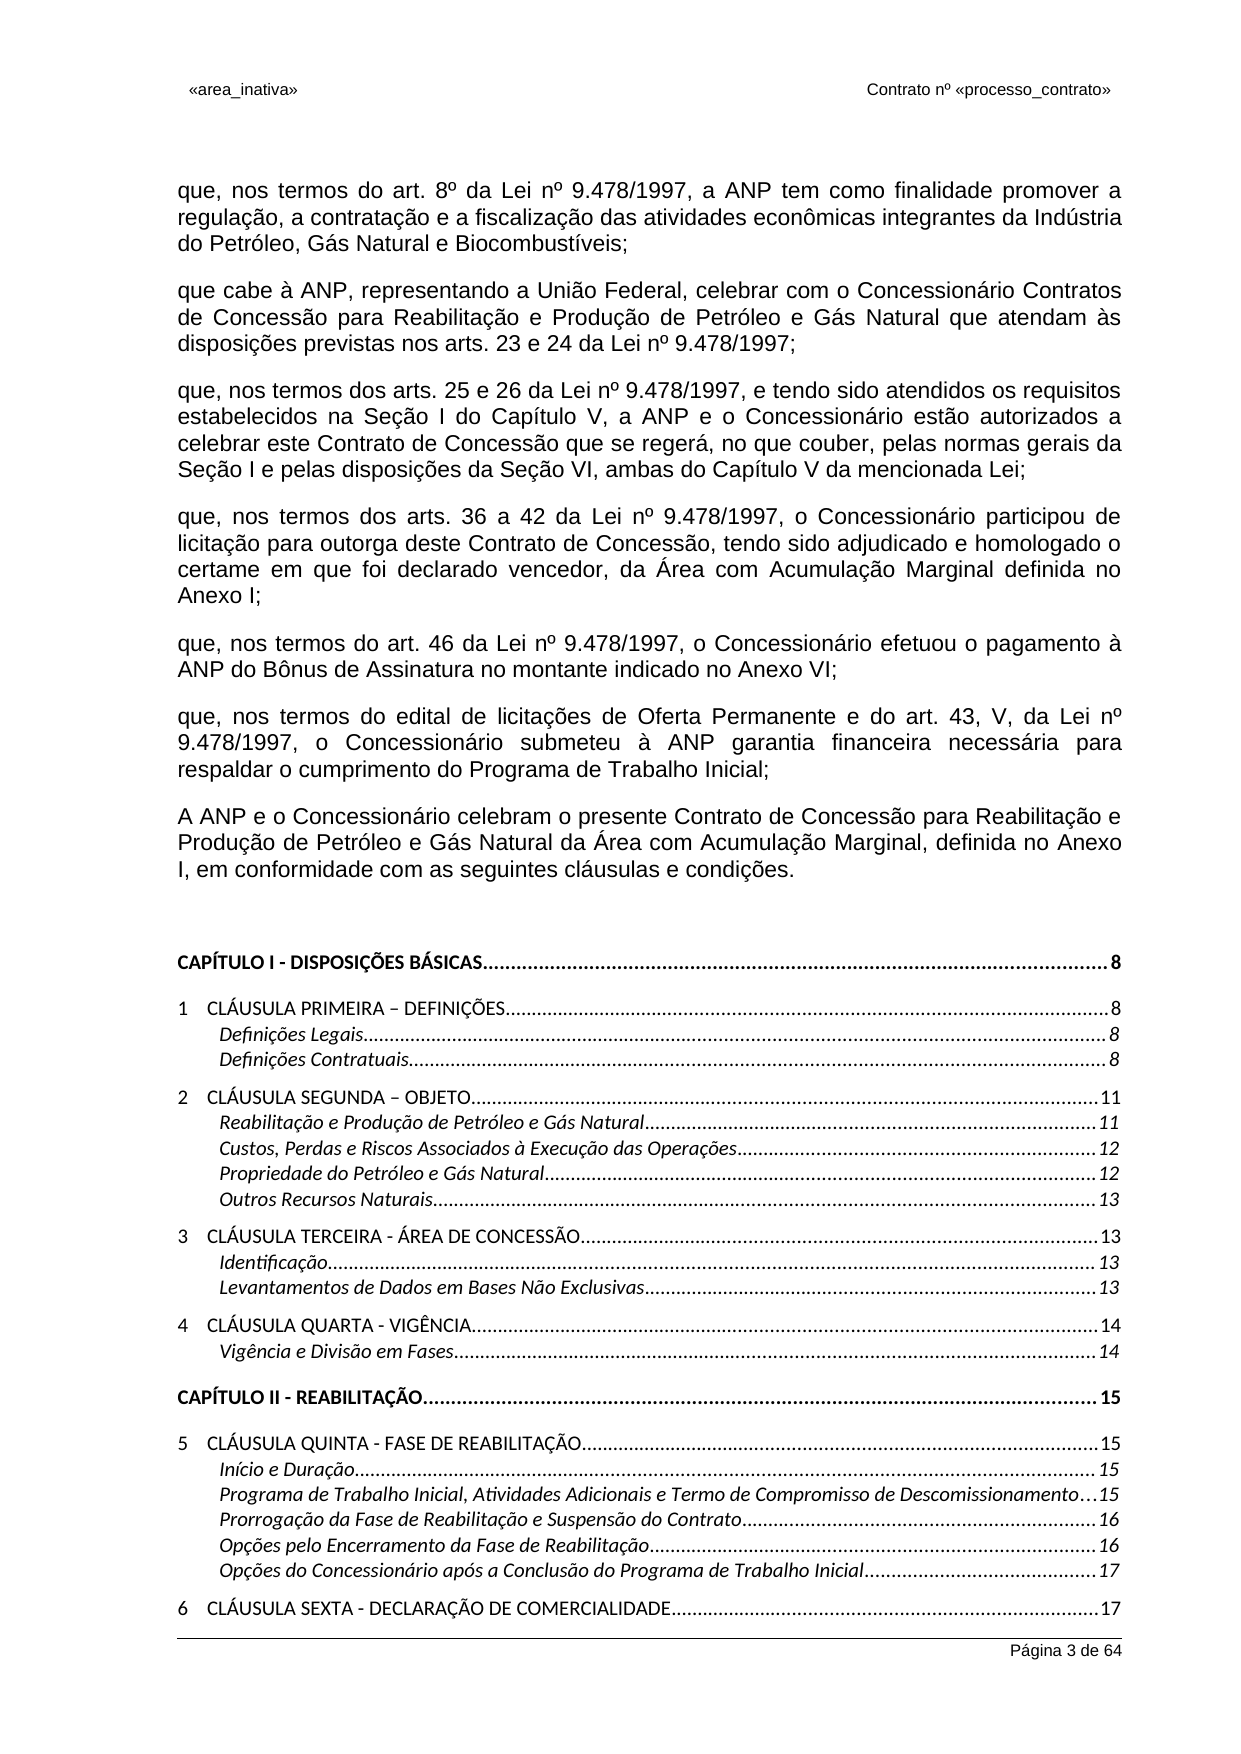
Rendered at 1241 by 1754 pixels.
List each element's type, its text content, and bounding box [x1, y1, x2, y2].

text Definições Legais 8 [219, 1021, 1122, 1046]
text que cabe à ANP, representando a União Federal, celebrar com o Concessionário Contratos de Concessão para Reabilitação e Produção de Petróleo e Gás Natural que atendam às disposições previstas nos arts. 23 e 24 da Lei nº 9.478/1997; [177, 277, 1122, 356]
text 4 CLÁUSULA QUARTA - VIGÊNCIA 14 [177, 1312, 1122, 1338]
text Custos, Perdas e Riscos Associados à Execução das Operações 12 [219, 1135, 1122, 1160]
text Início e Duração 15 [219, 1456, 1122, 1481]
text Prorrogação da Fase de Reabilitação e Suspensão do Contrato 16 [219, 1507, 1122, 1532]
text 2 CLÁUSULA SEGUNDA – OBJETO 11 [177, 1084, 1122, 1109]
text Propriedade do Petróleo e Gás Natural 12 [219, 1160, 1122, 1186]
text Identificação 13 [219, 1249, 1122, 1274]
text 3 CLÁUSULA TERCEIRA - ÁREA DE CONCESSÃO 13 [177, 1224, 1122, 1249]
text CAPÍTULO II - Reabilitação 15 [177, 1384, 1122, 1409]
text Capítulo i - disposições básicas 8 [177, 949, 1122, 974]
text que, nos termos do art. 8º da Lei nº 9.478/1997, a ANP tem como finalidade promover a regulação, a contratação e a fiscalização das atividades econômicas integrantes da Indústria do Petróleo, Gás Natural e Biocombustíveis; [177, 177, 1122, 256]
text Definições Contratuais 8 [219, 1046, 1122, 1072]
text que, nos termos do art. 46 da Lei nº 9.478/1997, o Concessionário efetuou o pagamento à ANP do Bônus de Assinatura no montante indicado no Anexo VI; [177, 629, 1122, 682]
text Opções pelo Encerramento da Fase de Reabilitação 16 [219, 1532, 1122, 1557]
text 1 CLÁUSULA PRIMEIRA – DEFINIÇÕES 8 [177, 995, 1122, 1021]
text A ANP e o Concessionário celebram o presente Contrato de Concessão para Reabilitação e Produção de Petróleo e Gás Natural da Área com Acumulação Marginal, definida no Anexo I, em conformidade com as seguintes cláusulas e condições. [177, 803, 1122, 882]
text 5 CLÁUSULA QUINTA - FASE DE REABILITAÇÃO 15 [177, 1430, 1122, 1456]
text que, nos termos do edital de licitações de Oferta Permanente e do art. 43, V, da Lei nº 9.478/1997, o Concessionário submeteu à ANP garantia financeira necessária para respaldar o cumprimento do Programa de Trabalho Inicial; [177, 703, 1122, 782]
text que, nos termos dos arts. 25 e 26 da Lei nº 9.478/1997, e tendo sido atendidos os requisitos estabelecidos na Seção I do Capítulo V, a ANP e o Concessionário estão autorizados a celebrar este Contrato de Concessão que se regerá, no que couber, pelas normas gerais da Seção I e pelas disposições da Seção VI, ambas do Capítulo V da mencionada Lei; [177, 377, 1122, 482]
text 6 CLÁUSULA SEXTA - DECLARAÇÃO DE COMERCIALIDADE 17 [177, 1595, 1122, 1621]
text Reabilitação e Produção de Petróleo e Gás Natural 11 [219, 1109, 1122, 1135]
text Levantamentos de Dados em Bases Não Exclusivas 13 [219, 1274, 1122, 1300]
text Opções do Concessionário após a Conclusão do Programa de Trabalho Inicial 17 [219, 1557, 1122, 1583]
text Programa de Trabalho Inicial, Atividades Adicionais e Termo de Compromisso de Descomissionamento 15 [219, 1481, 1122, 1507]
text que, nos termos dos arts. 36 a 42 da Lei nº 9.478/1997, o Concessionário participou de licitação para outorga deste Contrato de Concessão, tendo sido adjudicado e homologado o certame em que foi declarado vencedor, da Área com Acumulação Marginal definida no Anexo I; [177, 503, 1122, 609]
text Vigência e Divisão em Fases 14 [219, 1338, 1122, 1363]
text Outros Recursos Naturais 13 [219, 1186, 1122, 1211]
